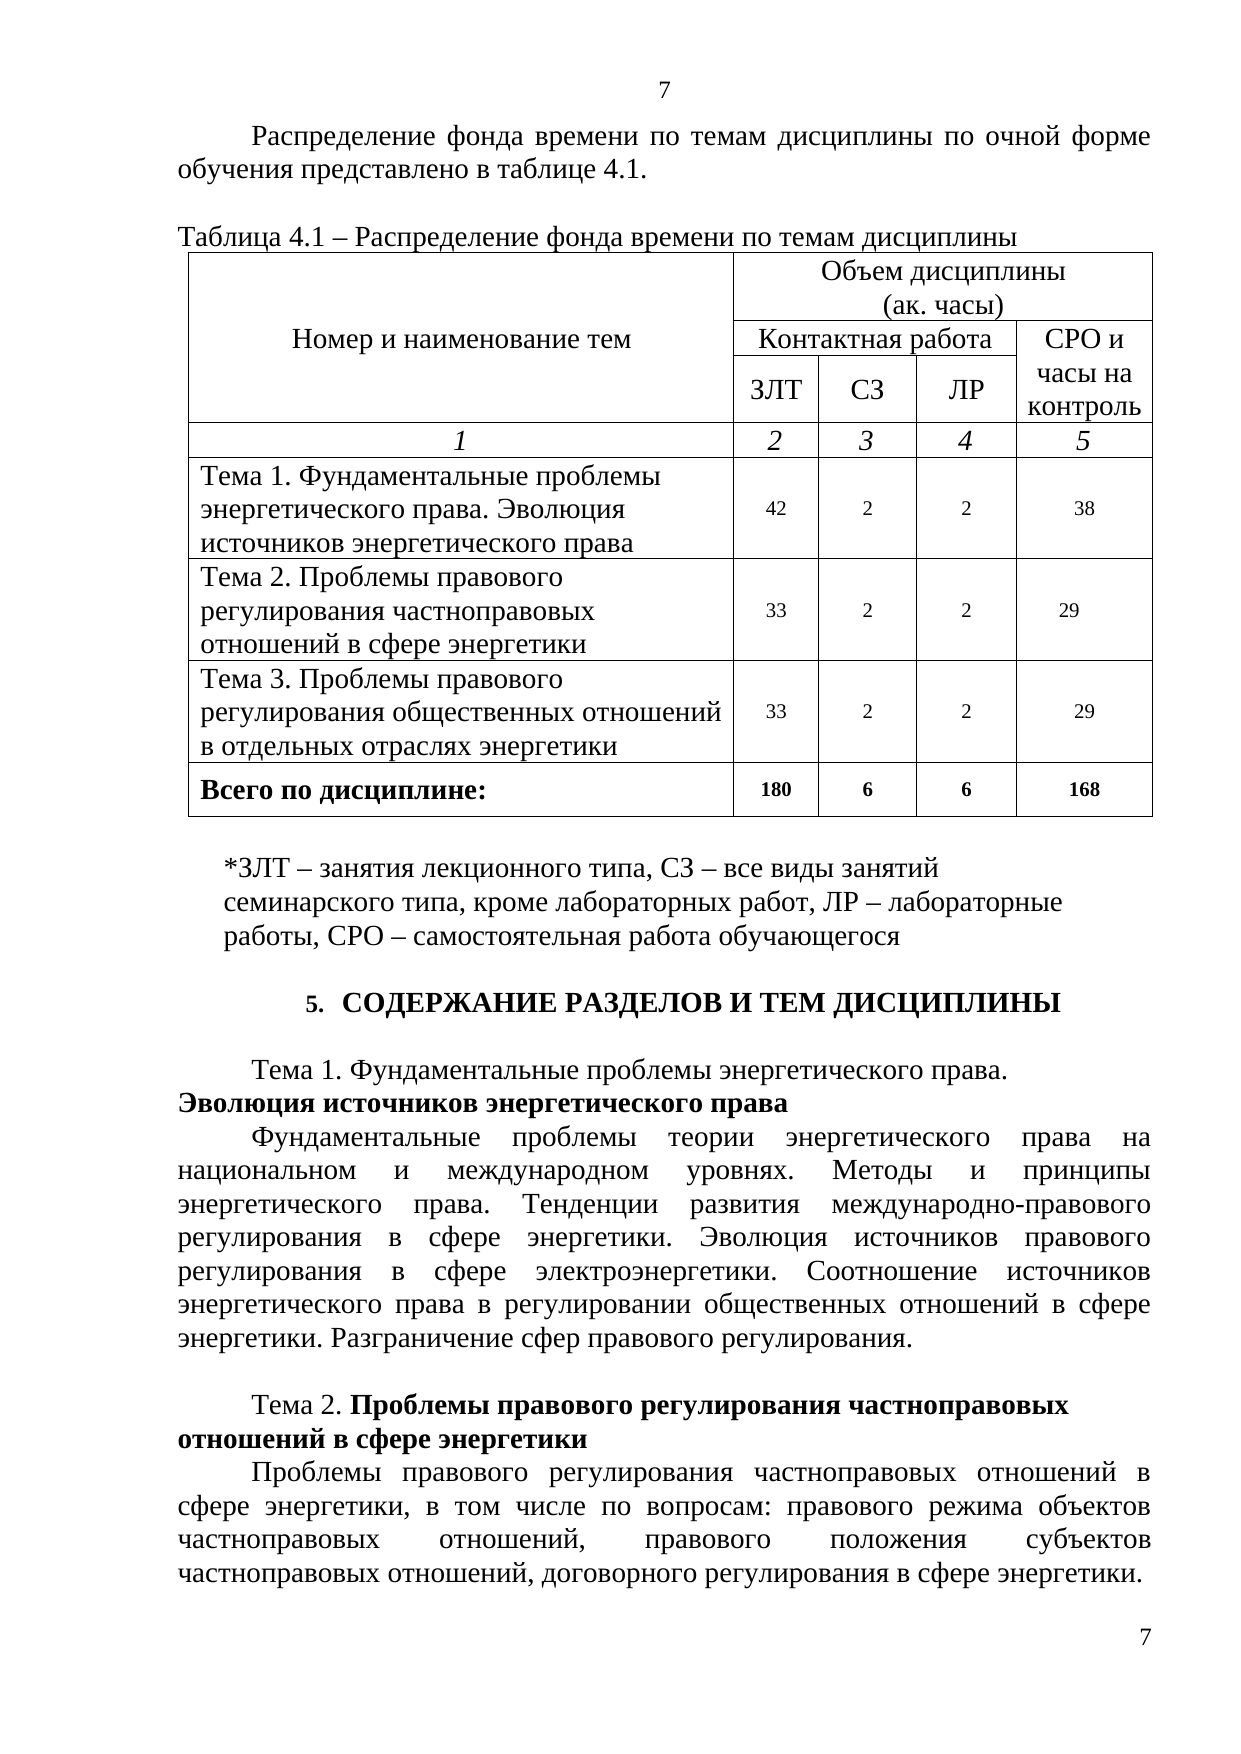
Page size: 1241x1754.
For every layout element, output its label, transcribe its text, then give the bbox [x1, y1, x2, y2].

list СОДЕРЖАНИЕ РАЗДЕЛОВ И ТЕМ ДИСЦИПЛИНЫ [215, 985, 1152, 1018]
text Проблемы правового регулирования частноправовых отношений в сфере энергетики, в том числе по вопросам: правового режима объектов частноправовых отношений, правового положения субъектов частноправовых отношений, договорного регулирования в сфере энергетики. [177, 1454, 1152, 1588]
table_cell 2 [734, 423, 818, 457]
table_cell 6 [917, 763, 1016, 816]
table_cell Тема 1. Фундаментальные проблемы энергетического права. Эволюция источников энергетического права [189, 458, 733, 558]
table_header Номер и наименование тем [189, 253, 733, 422]
table_cell 1 [189, 423, 733, 457]
table_cell 2 [917, 661, 1016, 762]
table_cell 2 [819, 559, 916, 660]
table_header Объем дисциплины (ак. часы) [734, 253, 1152, 320]
table_cell 180 [734, 763, 818, 816]
table_cell 2 [819, 458, 916, 558]
table_cell 5 [1017, 423, 1152, 457]
text Распределение фонда времени по темам дисциплины по очной форме обучения представлено в таблице 4.1. [177, 118, 1152, 185]
table_cell 3 [819, 423, 916, 457]
table_cell 42 [734, 458, 818, 558]
table_cell 38 [1017, 458, 1152, 558]
table_cell 33 [734, 661, 818, 762]
table_cell 2 [917, 559, 1016, 660]
text Тема 2. Проблемы правового регулирования частноправовых отношений в сфере энергетики [177, 1387, 1152, 1454]
table_cell 33 [734, 559, 818, 660]
text Тема 1. Фундаментальные проблемы энергетического права. Эволюция источников энергетического права [177, 1052, 1152, 1119]
table_cell 29 [1017, 661, 1152, 762]
table_cell Тема 3. Проблемы правового регулирования общественных отношений в отдельных отраслях энергетики [189, 661, 733, 762]
table_cell 4 [917, 423, 1016, 457]
table_cell 6 [819, 763, 916, 816]
text Фундаментальные проблемы теории энергетического права на национальном и международном уровнях. Методы и принципы энергетического права. Тенденции развития международно-правового регулирования в сфере энергетики. Эволюция источников правового регулирования в сфере электроэнергетики. Соотношение источников энергетического права в регулировании общественных отношений в сфере энергетики. Разграничение сфер правового регулирования. [177, 1119, 1152, 1354]
table_cell Контактная работа [734, 321, 1016, 355]
text Таблица 4.1 – Распределение фонда времени по темам дисциплины [177, 219, 1152, 252]
table_cell 29 [1017, 559, 1152, 660]
table_cell 168 [1017, 763, 1152, 816]
table_cell 2 [819, 661, 916, 762]
table_cell Всего по дисциплине: [189, 763, 733, 816]
table_cell СРО и часы на контроль [1017, 321, 1152, 422]
table_cell ЛР [917, 356, 1016, 422]
table_cell 2 [917, 458, 1016, 558]
table_cell Тема 2. Проблемы правового регулирования частноправовых отношений в сфере энергетики [189, 559, 733, 660]
text *ЗЛТ – занятия лекционного типа, СЗ – все виды занятий семинарского типа, кроме лабораторных работ, ЛР – лабораторные работы, СРО – самостоятельная работа обучающегося [223, 851, 1109, 951]
table_cell ЗЛТ [734, 356, 818, 422]
table_cell СЗ [819, 356, 916, 422]
